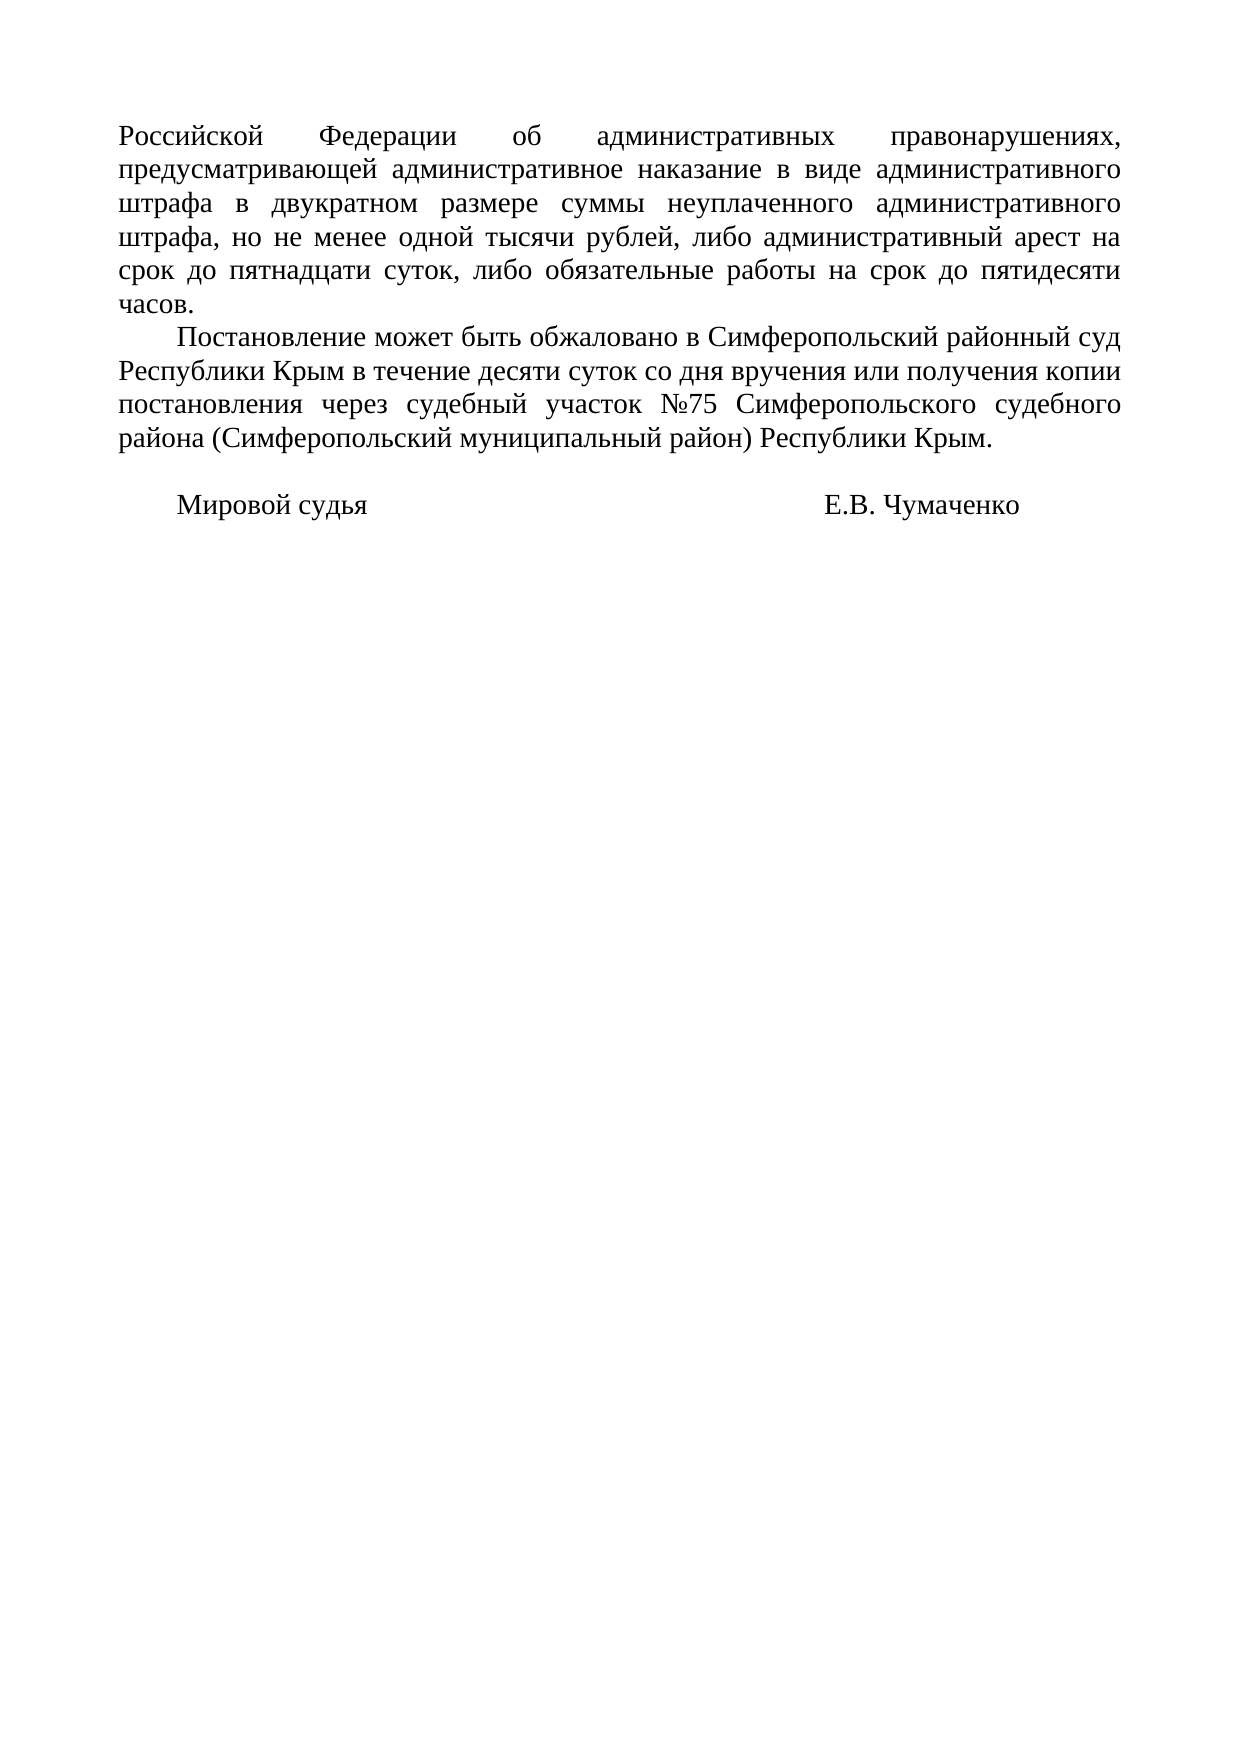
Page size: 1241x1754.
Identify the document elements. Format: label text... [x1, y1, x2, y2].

text Постановление может быть обжаловано в Симферопольский районный суд Республики Крым в течение десяти суток со дня вручения или получения копии постановления через судебный участок №75 Симферопольского судебного района (Симферопольский муниципальный район) Республики Крым. [118, 319, 1122, 453]
text Мировой судья Е.В. Чумаченко [118, 487, 1122, 521]
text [118, 118, 1122, 319]
